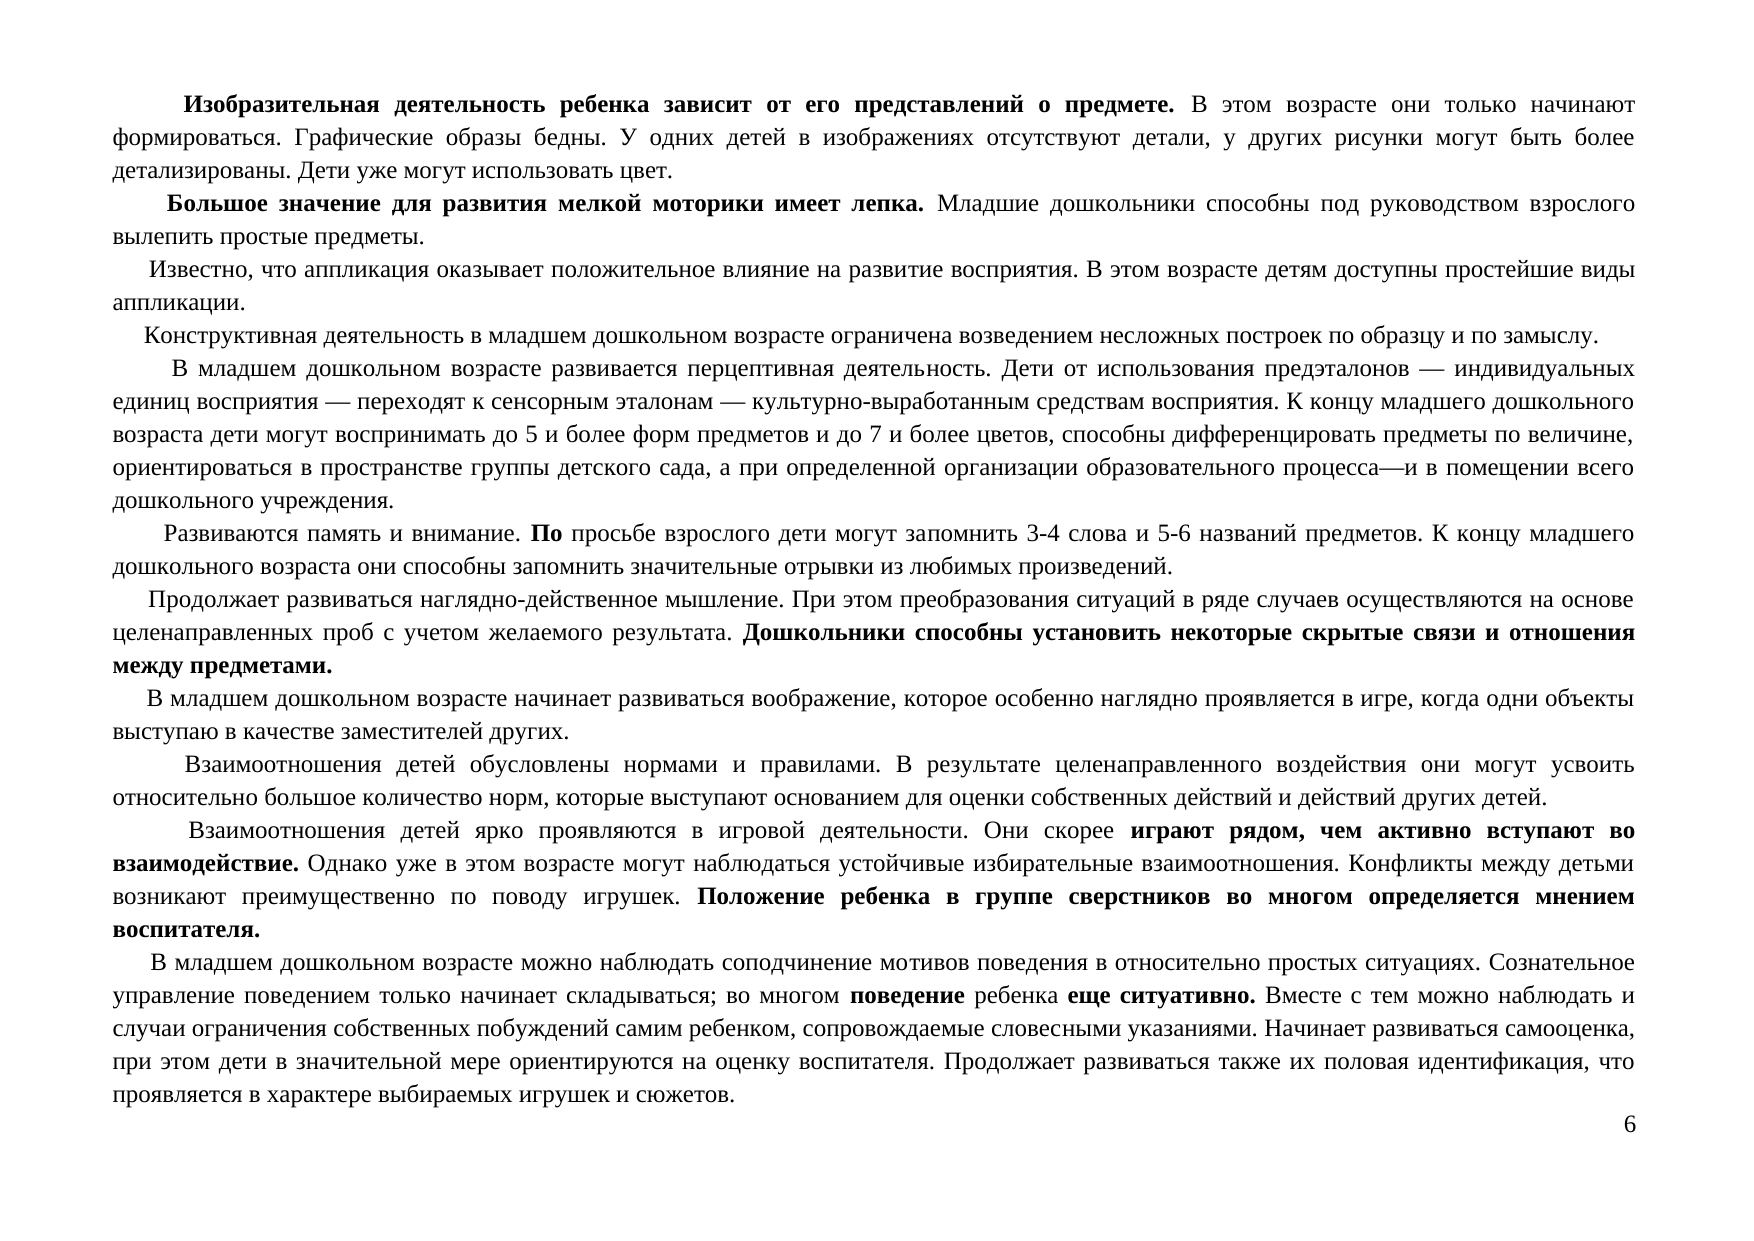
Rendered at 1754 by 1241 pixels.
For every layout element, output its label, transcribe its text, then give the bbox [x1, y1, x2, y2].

text Развиваются память и внимание. По просьбе взрослого дети могут запомнить 3-4 слова и 5-6 названий предметов. К концу младшего дошкольного возраста они способны запомнить значительные отрывки из любимых произведений. [112, 518, 1636, 580]
text Взаимоотношения детей обусловлены нормами и правилами. В результате целенаправленного воздействия они могут усвоить относительно большое количество норм, которые выступают основанием для оценки собственных действий и действий других детей. [112, 749, 1636, 811]
text Большое значение для развития мелкой моторики имеет лепка. Младшие дошкольники способны под руководством взрослого вылепить простые предметы. [112, 188, 1636, 249]
text Изобразительная деятельность ребенка зависит от его представлений о предмете. В этом возрасте они только начинают формироваться. Графические образы бедны. У одних детей в изображениях отсутствуют детали, у других рисунки могут быть более детализированы. Дети уже могут использовать цвет. [112, 89, 1636, 183]
text Продолжает развиваться наглядно-действенное мышление. При этом преобразования ситуаций в ряде случаев осуществляются на основе целенаправленных проб с учетом желаемого результата. Дошкольники способны установить некоторые скрытые связи и отношения между предметами. [112, 584, 1636, 679]
text В младшем дошкольном возрасте развивается перцептивная деятельность. Дети от использования предэталонов — индивидуальных единиц восприятия — переходят к сенсорным эталонам — культурно-выработанным средствам восприятия. К концу младшего дошкольного возраста дети могут воспринимать до 5 и более форм предметов и до 7 и более цветов, способны дифференцировать предметы по величине, ориентироваться в пространстве группы детского сада, а при определенной организации образовательного процесса—и в помещении всего дошкольного учреждения. [112, 353, 1636, 514]
text Конструктивная деятельность в младшем дошкольном возрасте ограничена возведением несложных построек по образцу и по замыслу. [112, 320, 1636, 348]
text В младшем дошкольном возрасте можно наблюдать соподчинение мотивов поведения в относительно простых ситуациях. Сознательное управление поведением только начинает складываться; во многом поведение ребенка еще ситуативно. Вместе с тем можно наблюдать и случаи ограничения собственных побуждений самим ребенком, сопровождаемые словесными указаниями. Начинает развиваться самооценка, при этом дети в значительной мере ориентируются на оценку воспитателя. Продолжает развиваться также их половая идентификация, что проявляется в характере выбираемых игрушек и сюжетов. [112, 947, 1636, 1108]
text В младшем дошкольном возрасте начинает развиваться воображение, которое особенно наглядно проявляется в игре, когда одни объекты выступаю в качестве заместителей других. [112, 683, 1636, 745]
text Известно, что аппликация оказывает положительное влияние на развитие восприятия. В этом возрасте детям доступны простейшие виды аппликации. [112, 254, 1636, 316]
text Взаимоотношения детей ярко проявляются в игровой деятельности. Они скорее играют рядом, чем активно вступают во взаимодействие. Однако уже в этом возрасте могут наблюдаться устойчивые избирательные взаимоотношения. Конфликты между детьми возникают преимущественно по поводу игрушек. Положение ребенка в группе сверстников во многом определяется мнением воспитателя. [112, 815, 1636, 943]
